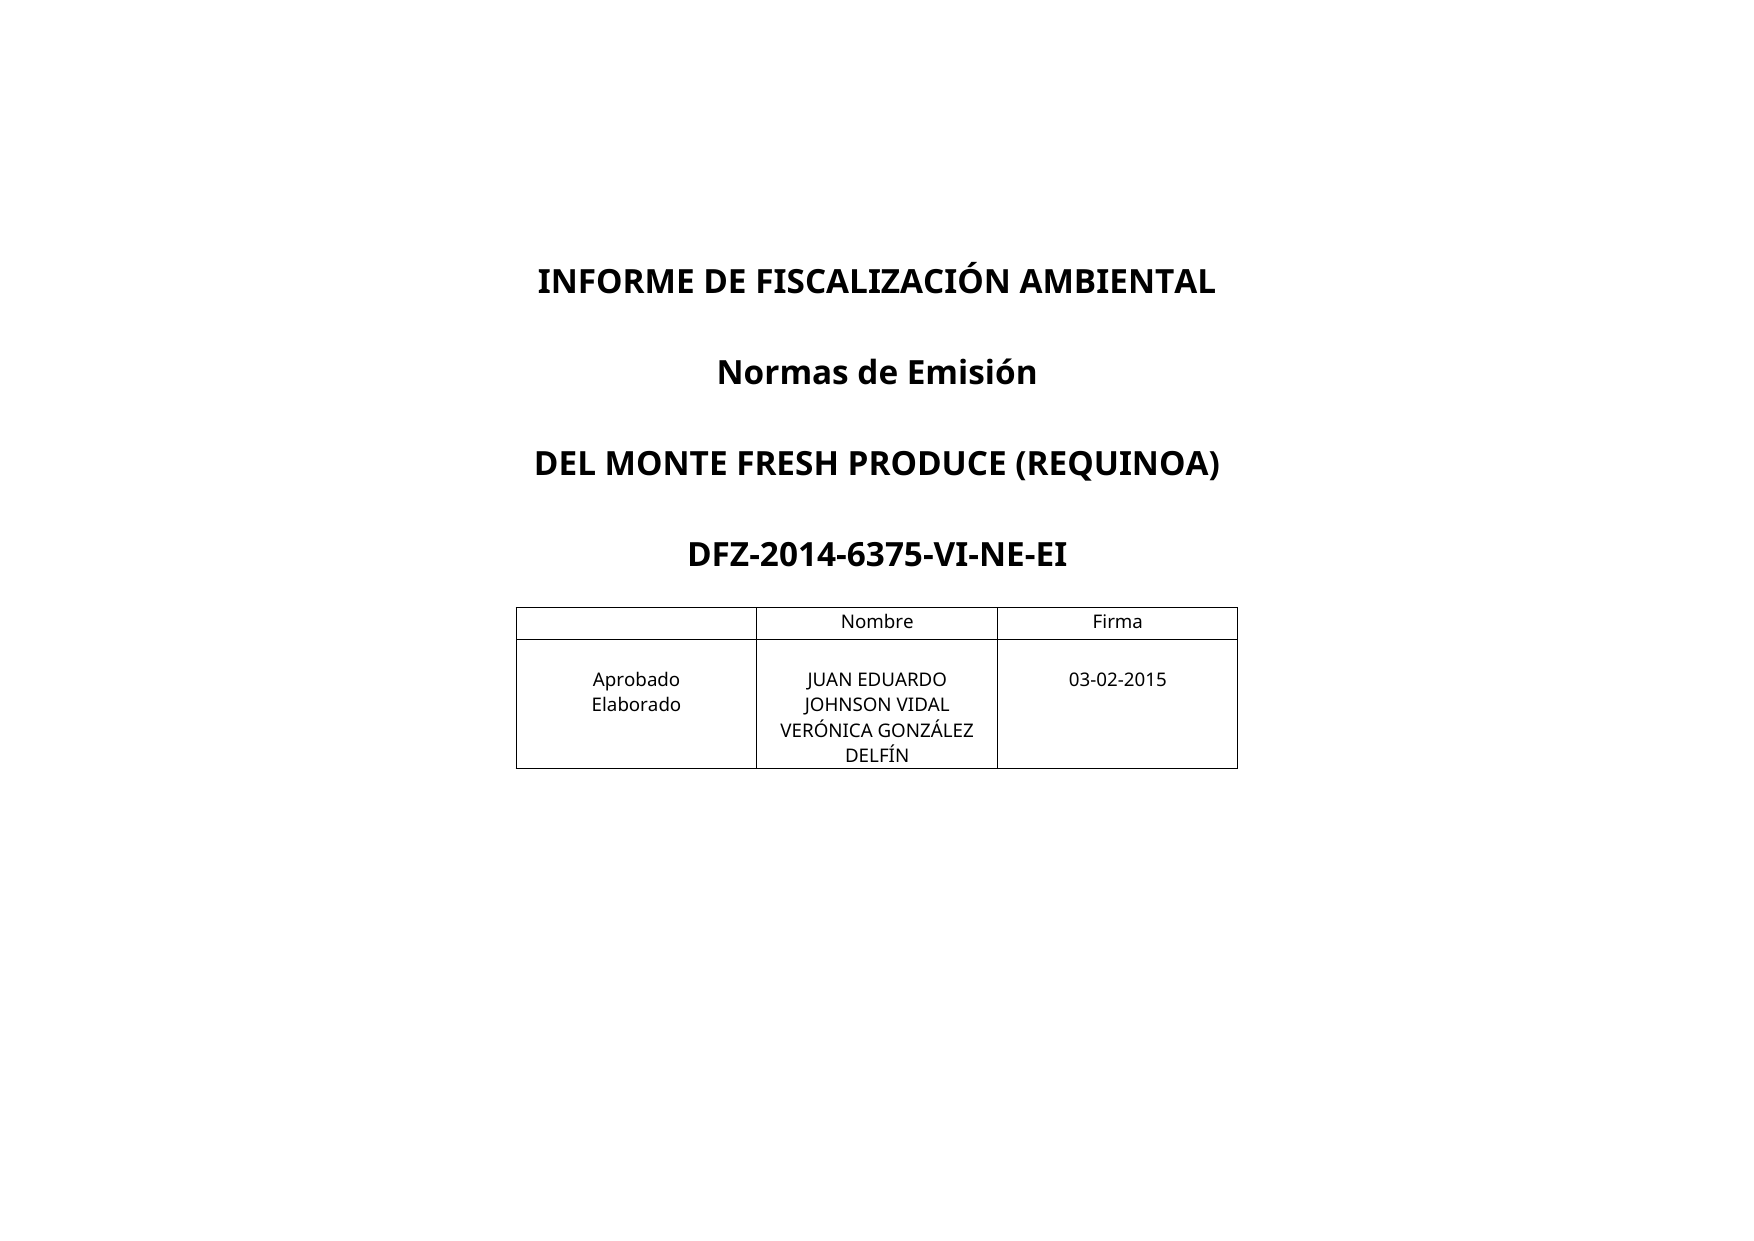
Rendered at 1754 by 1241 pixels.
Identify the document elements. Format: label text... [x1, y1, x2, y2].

text Normas de Emisión [150, 303, 1604, 394]
table_cell Aprobado Elaborado [517, 640, 756, 768]
table_cell JUAN EDUARDO JOHNSON VIDAL VERÓNICA GONZÁLEZ DELFÍN [757, 640, 997, 768]
text DEL MONTE FRESH PRODUCE (REQUINOA) [150, 394, 1604, 485]
table_header Firma [998, 608, 1237, 639]
table_cell 03-02-2015 [998, 640, 1237, 768]
text INFORME DE FISCALIZACIÓN AMBIENTAL [150, 212, 1604, 303]
text DFZ-2014-6375-VI-NE-EI [150, 485, 1604, 576]
table_header [517, 608, 756, 639]
table_header Nombre [757, 608, 997, 639]
